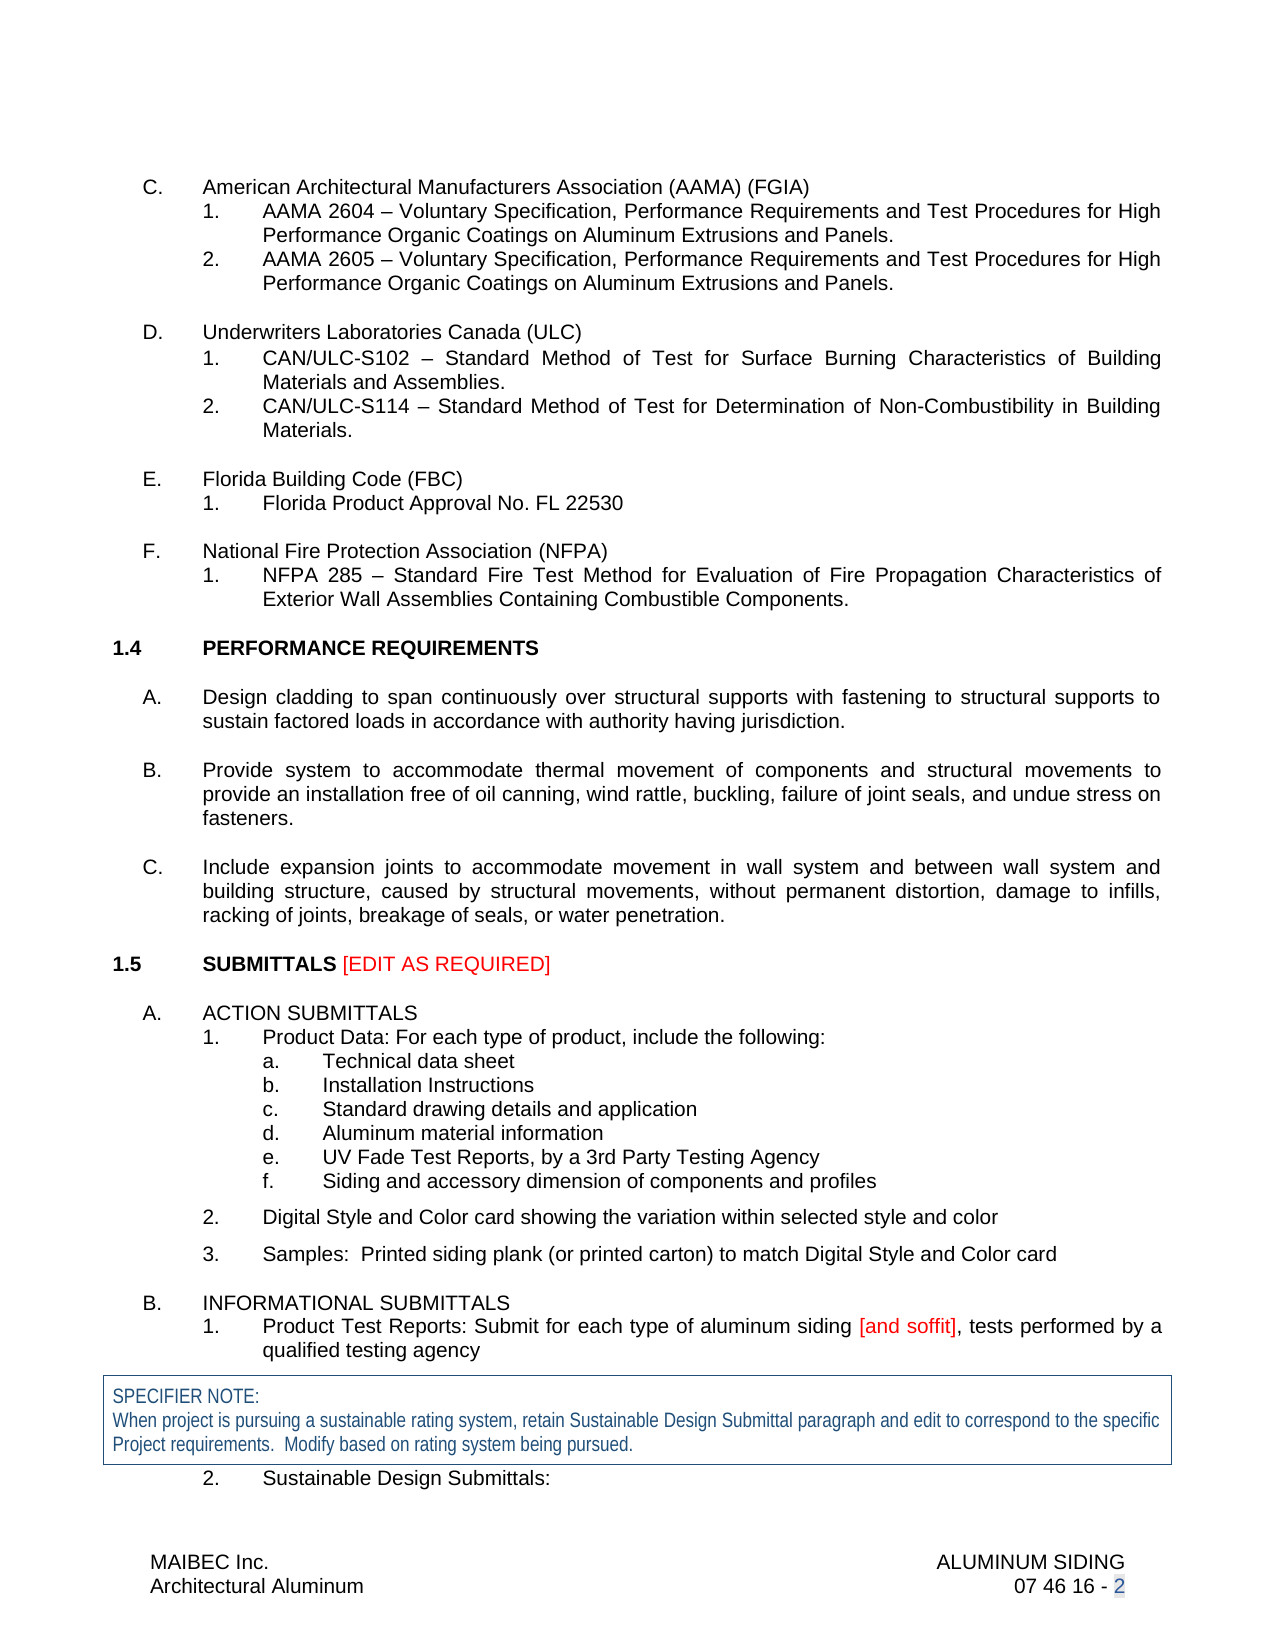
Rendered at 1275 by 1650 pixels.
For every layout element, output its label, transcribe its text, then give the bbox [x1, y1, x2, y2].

text NFPA 285 – Standard Fire Test Method for Evaluation of Fire Propagation Characteristics of Exterior Wall Assemblies Containing Combustible Components. [202, 563, 1162, 611]
text CAN/ULC-S114 – Standard Method of Test for Determination of Non-Combustibility in Building Materials. [202, 393, 1162, 441]
text SUBMITTALS [EDIT AS REQUIRED] [112, 952, 1162, 976]
text Florida Building Code (FBC) [142, 466, 1162, 490]
text Product Data: For each type of product, include the following: [202, 1025, 1162, 1049]
text Samples: Printed siding plank (or printed carton) to match Digital Style and Color card [202, 1241, 1162, 1265]
text American Architectural Manufacturers Association (AAMA) (FGIA) [142, 175, 1162, 199]
text Aluminum material information [262, 1121, 1162, 1144]
text Provide system to accommodate thermal movement of components and structural movements to provide an installation free of oil canning, wind rattle, buckling, failure of joint seals, and undue stress on fasteners. [142, 758, 1162, 830]
text ACTION SUBMITTALS [142, 1001, 1162, 1025]
text UV Fade Test Reports, by a 3rd Party Testing Agency [262, 1144, 1162, 1168]
text Siding and accessory dimension of components and profiles [262, 1168, 1162, 1192]
text Underwriters Laboratories Canada (ULC) [142, 320, 1162, 344]
text Design cladding to span continuously over structural supports with fastening to structural supports to sustain factored loads in accordance with authority having jurisdiction. [142, 685, 1162, 733]
text Florida Product Approval No. FL 22530 [202, 490, 1162, 514]
text AAMA 2604 – Voluntary Specification, Performance Requirements and Test Procedures for High Performance Organic Coatings on Aluminum Extrusions and Panels. [202, 199, 1162, 247]
text CAN/ULC-S102 – Standard Method of Test for Surface Burning Characteristics of Building Materials and Assemblies. [202, 346, 1162, 393]
text Product Test Reports: Submit for each type of aluminum siding [and soffit], tests performed by a qualified testing agency [202, 1314, 1162, 1362]
text SPECIFIER NOTE: [104, 1376, 1171, 1399]
text Installation Instructions [262, 1073, 1162, 1097]
text Include expansion joints to accommodate movement in wall system and between wall system and building structure, caused by structural movements, without permanent distortion, damage to infills, racking of joints, breakage of seals, or water penetration. [142, 855, 1162, 927]
text PERFORMANCE REQUIREMENTS [112, 636, 1162, 660]
text National Fire Protection Association (NFPA) [142, 539, 1162, 563]
text Standard drawing details and application [262, 1097, 1162, 1121]
text AAMA 2605 – Voluntary Specification, Performance Requirements and Test Procedures for High Performance Organic Coatings on Aluminum Extrusions and Panels. [202, 247, 1162, 295]
text INFORMATIONAL SUBMITTALS [142, 1290, 1162, 1314]
text When project is pursuing a sustainable rating system, retain Sustainable Design Submittal paragraph and edit to correspond to the specific Project requirements. Modify based on rating system being pursued. [104, 1399, 1171, 1464]
text Technical data sheet [262, 1049, 1162, 1073]
text Digital Style and Color card showing the variation within selected style and color [202, 1205, 1162, 1229]
text Sustainable Design Submittals: [202, 1465, 1162, 1489]
